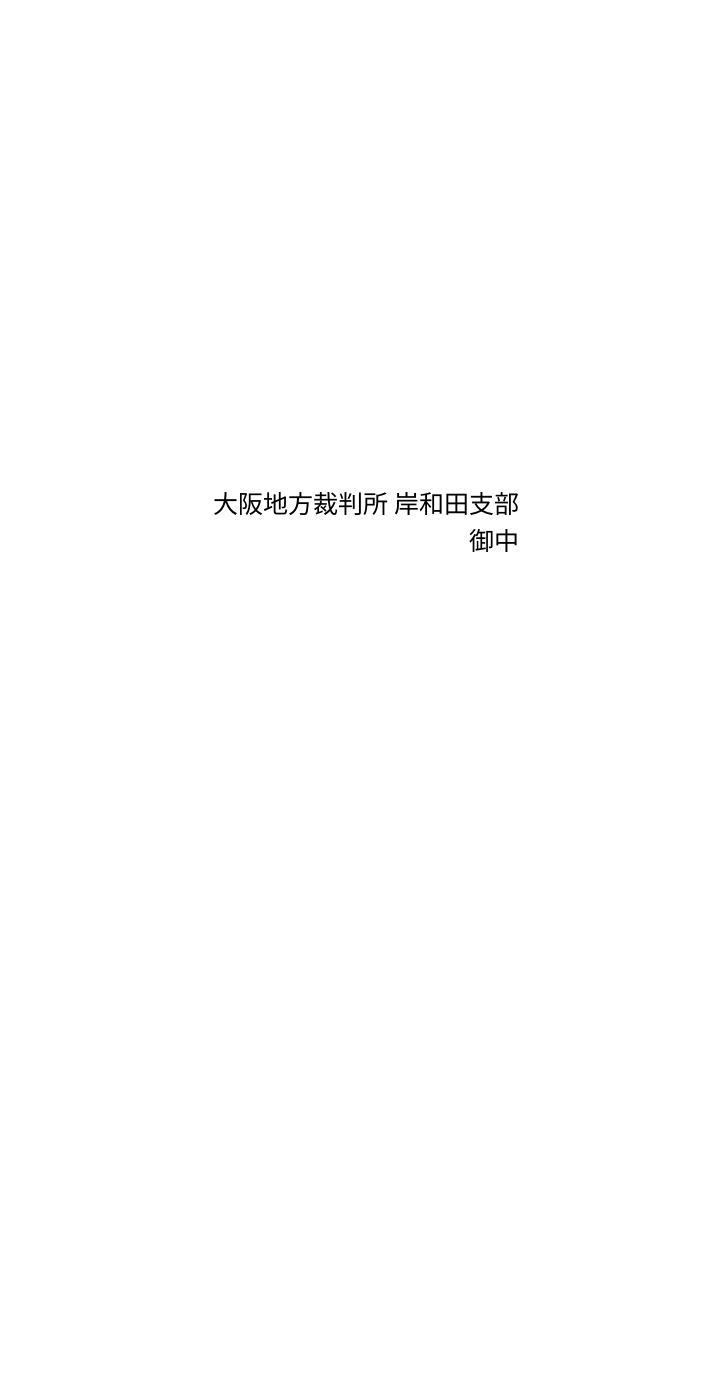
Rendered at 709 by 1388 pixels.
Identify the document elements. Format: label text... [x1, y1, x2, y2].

text 大阪地方裁判所 岸和田支部 御中 [177, 484, 519, 559]
